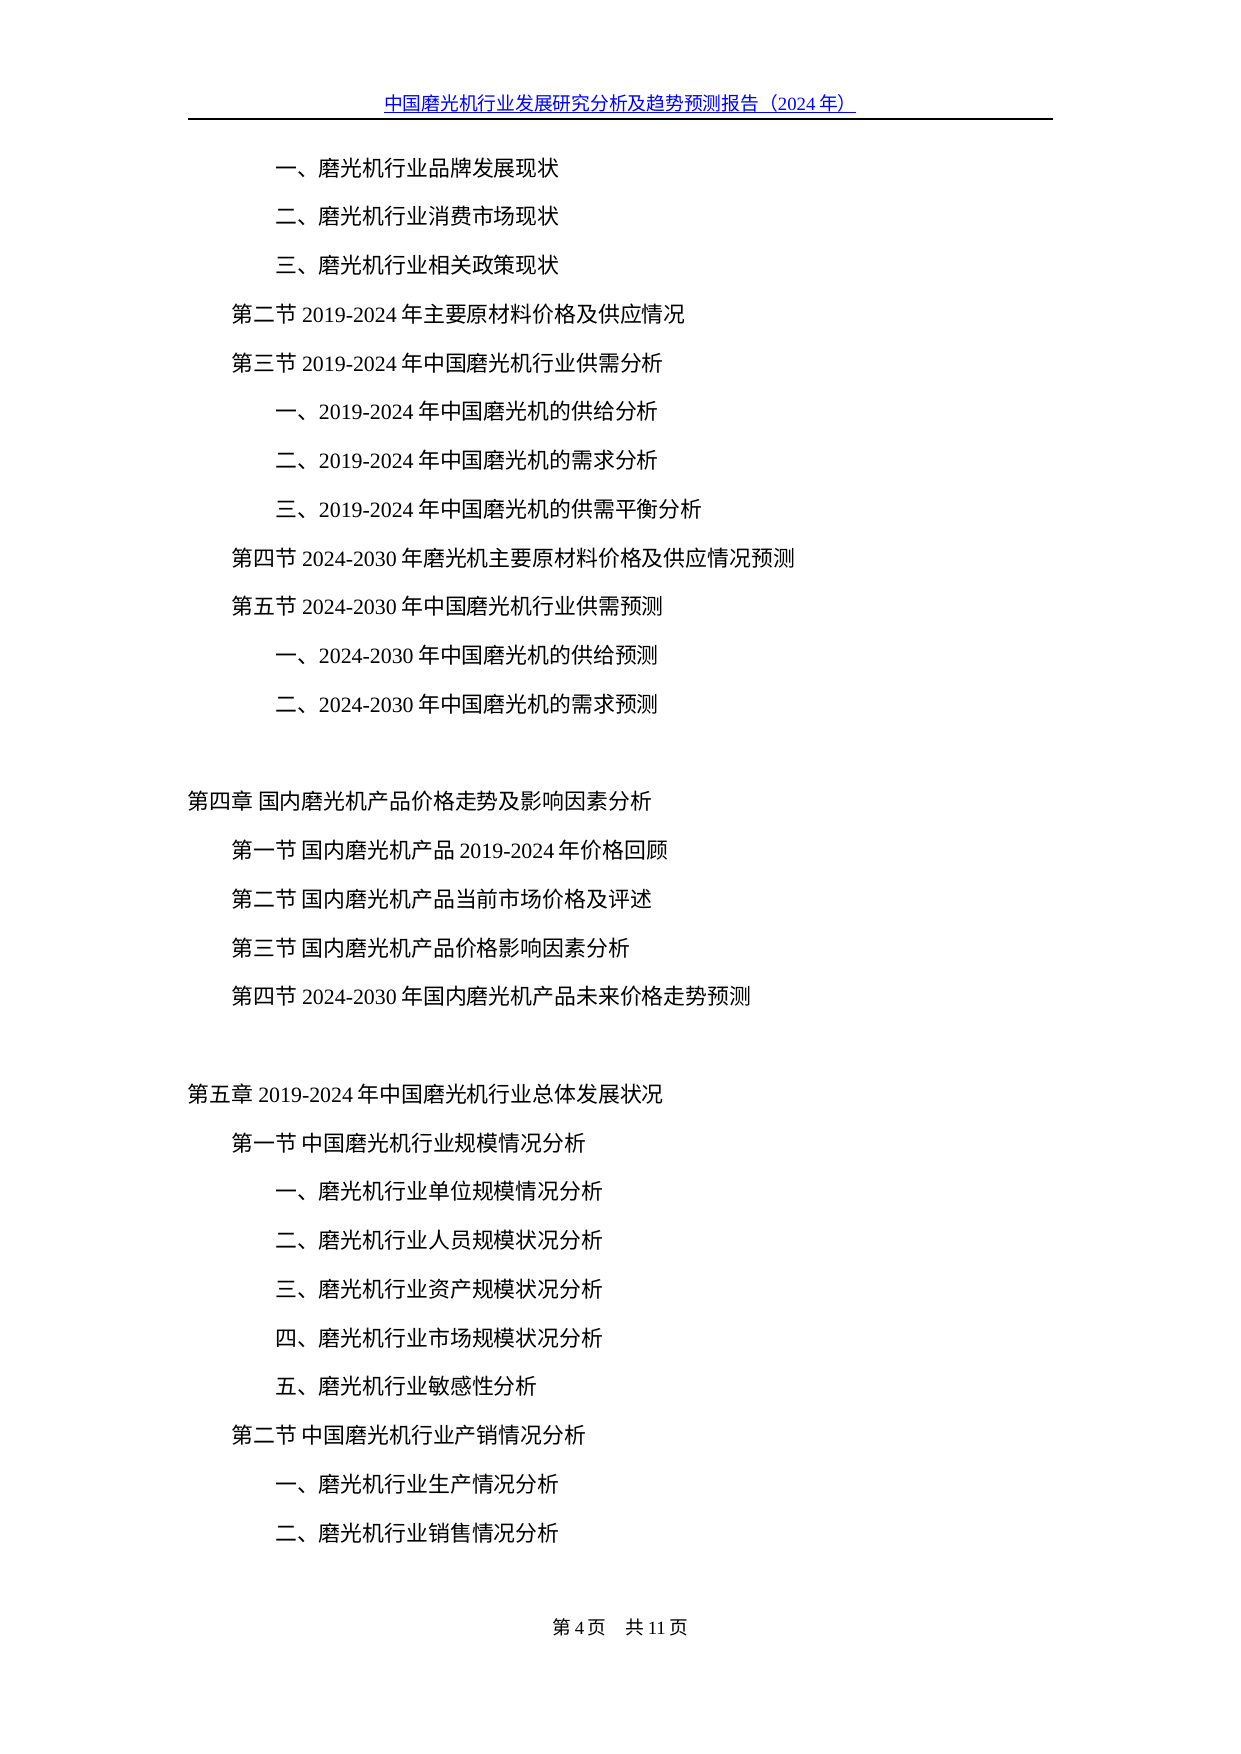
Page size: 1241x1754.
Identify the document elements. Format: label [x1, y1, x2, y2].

text [187, 150, 1053, 1548]
